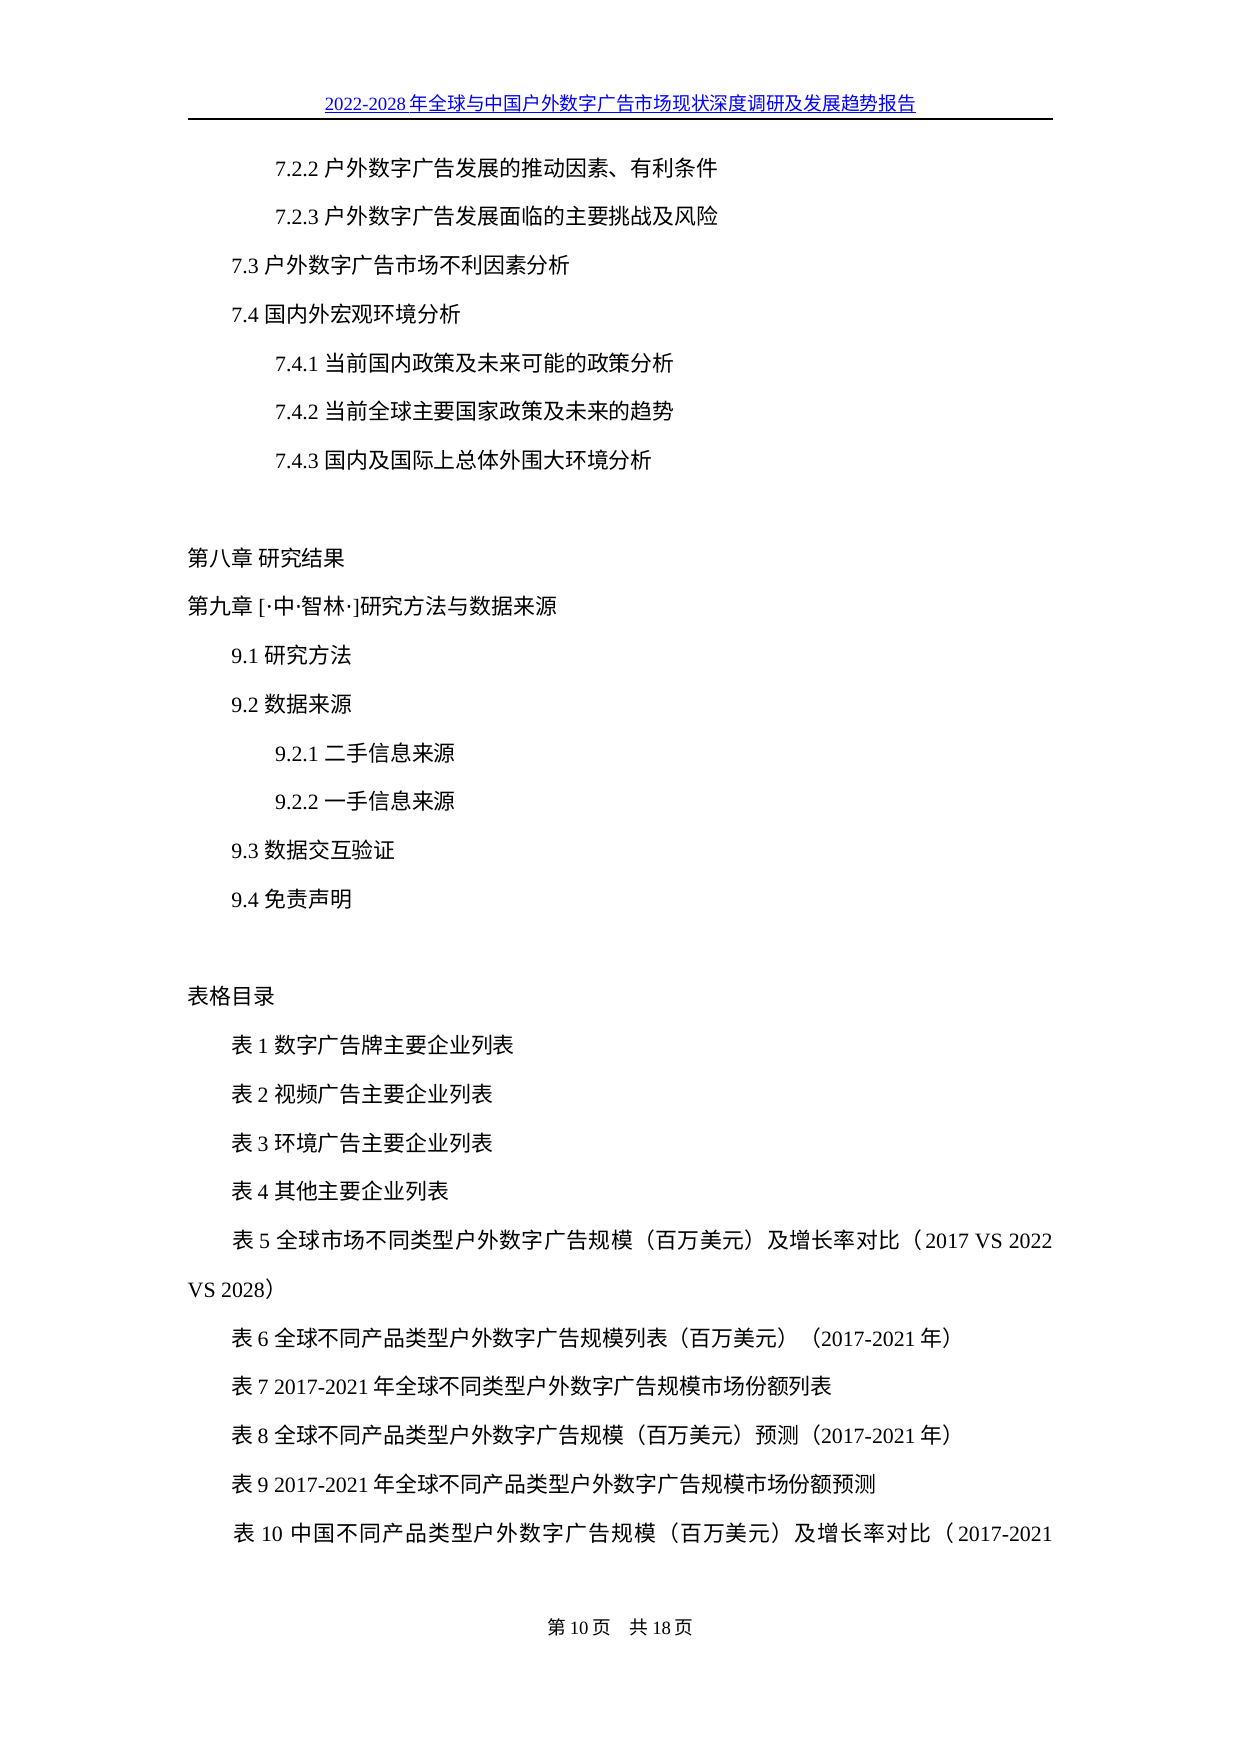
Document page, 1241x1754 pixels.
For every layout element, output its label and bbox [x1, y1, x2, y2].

text [187, 150, 1053, 1548]
